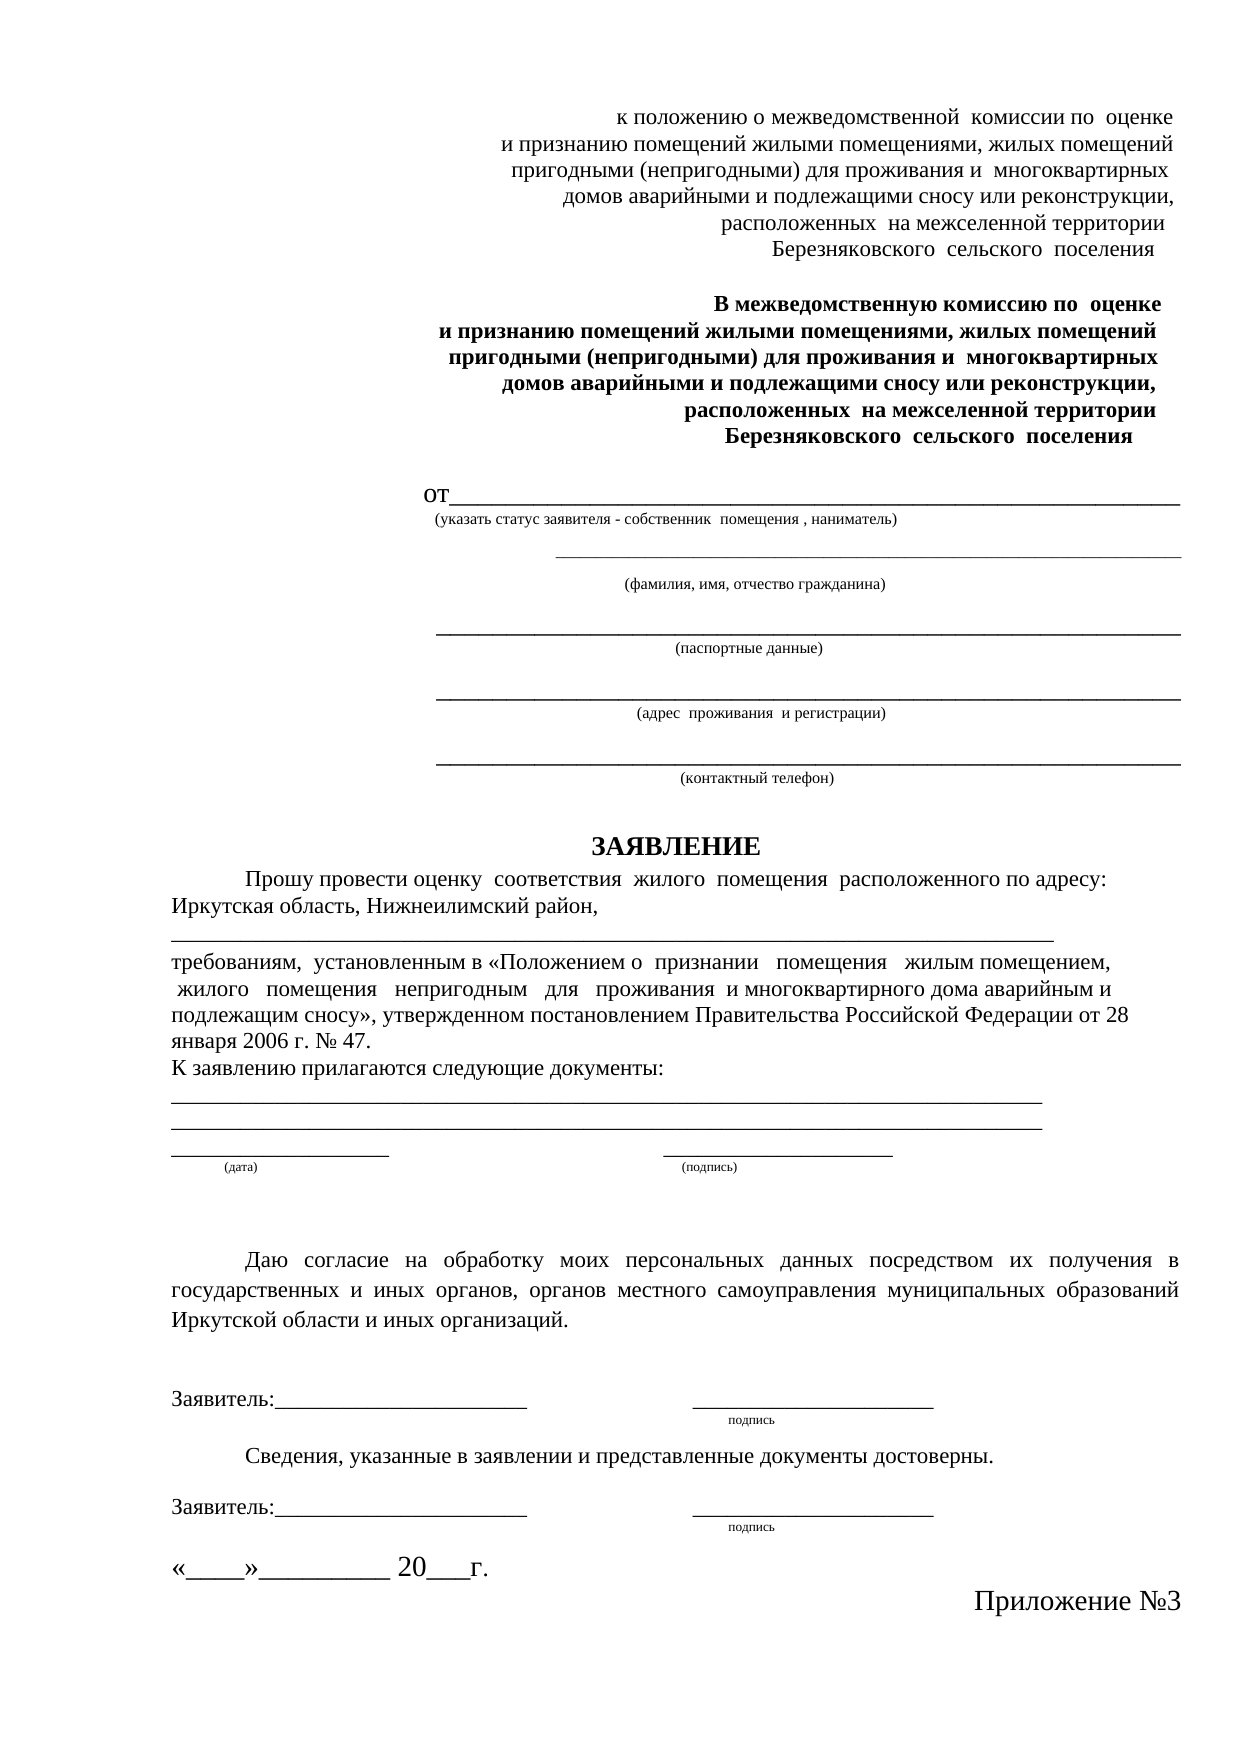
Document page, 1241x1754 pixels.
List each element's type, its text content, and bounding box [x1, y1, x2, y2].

text пригодными (непригодными) для проживания и многоквартирных [209, 156, 1181, 182]
text ____________________________________________________________________________ [171, 1080, 1181, 1106]
text расположенных на межселенной территории [209, 209, 1181, 235]
text домов аварийными и подлежащими сносу или реконструкции, [209, 369, 1181, 396]
text от____________________________________________________ [171, 476, 1181, 509]
text и признанию помещений жилыми помещениями, жилых помещений [209, 130, 1181, 156]
text Приложение №3 [171, 1583, 1181, 1617]
text требованиям, установленным в «Положением о признании помещения жилым помещением, [171, 948, 1181, 974]
text Березняковского сельского поселения [209, 235, 1181, 262]
text расположенных на межселенной территории [209, 396, 1181, 422]
text Прошу провести оценку соответствия жилого помещения расположенного по адресу: [171, 865, 1181, 892]
text подпись [171, 1412, 1181, 1438]
text Сведения, указанные в заявлении и представленные документы достоверны. [171, 1442, 1181, 1468]
text жилого помещения непригодным для проживания и многоквартирного дома аварийным и подлежащим сносу», утвержденном постановлением Правительства Российской Федерации от 28 января 2006 г. № 47. [171, 974, 1181, 1054]
text Даю согласие на обработку моих персональных данных посредством их получения в государственных и иных органов, органов местного самоуправления муниципальных образований Иркутской области и иных организаций. [171, 1246, 1181, 1333]
text подпись [171, 1519, 1181, 1546]
text К заявлению прилагаются следующие документы: [171, 1054, 1181, 1080]
text Заявитель:______________________ _____________________ [171, 1493, 1181, 1519]
text домов аварийными и подлежащими сносу или реконструкции, [209, 182, 1181, 209]
text Заявитель:______________________ _____________________ [171, 1385, 1181, 1412]
text Березняковского сельского поселения [209, 422, 1181, 448]
text ___________________ ____________________ [171, 1133, 1181, 1159]
text к положению о межведомственной комиссии по оценке [209, 103, 1181, 130]
text ____________________________________________________________________________ [171, 1106, 1181, 1133]
text _____________________________________________________ [171, 671, 1181, 703]
text Иркутская область, Нижнеилимский район, [171, 892, 1181, 918]
text и признанию помещений жилыми помещениями, жилых помещений [209, 317, 1181, 343]
text (дата) (подпись) [171, 1159, 1181, 1185]
text _____________________________________________________ [171, 736, 1181, 768]
text ЗАЯВЛЕНИЕ [171, 829, 1181, 861]
text _____________________________________________________________________________ [171, 541, 1181, 574]
text В межведомственную комиссию по оценке [209, 290, 1181, 317]
text (фамилия, имя, отчество гражданина) [171, 574, 1181, 606]
text пригодными (непригодными) для проживания и многоквартирных [209, 343, 1181, 369]
text (указать статус заявителя - собственник помещения , наниматель) [171, 509, 1181, 541]
text (контактный телефон) [171, 768, 1181, 800]
text (адрес проживания и регистрации) [171, 703, 1181, 736]
text _____________________________________________________ [171, 606, 1181, 638]
text «____»_________ 20___г. [171, 1549, 1181, 1583]
text (паспортные данные) [171, 638, 1181, 671]
text _____________________________________________________________________________ [171, 918, 1181, 944]
